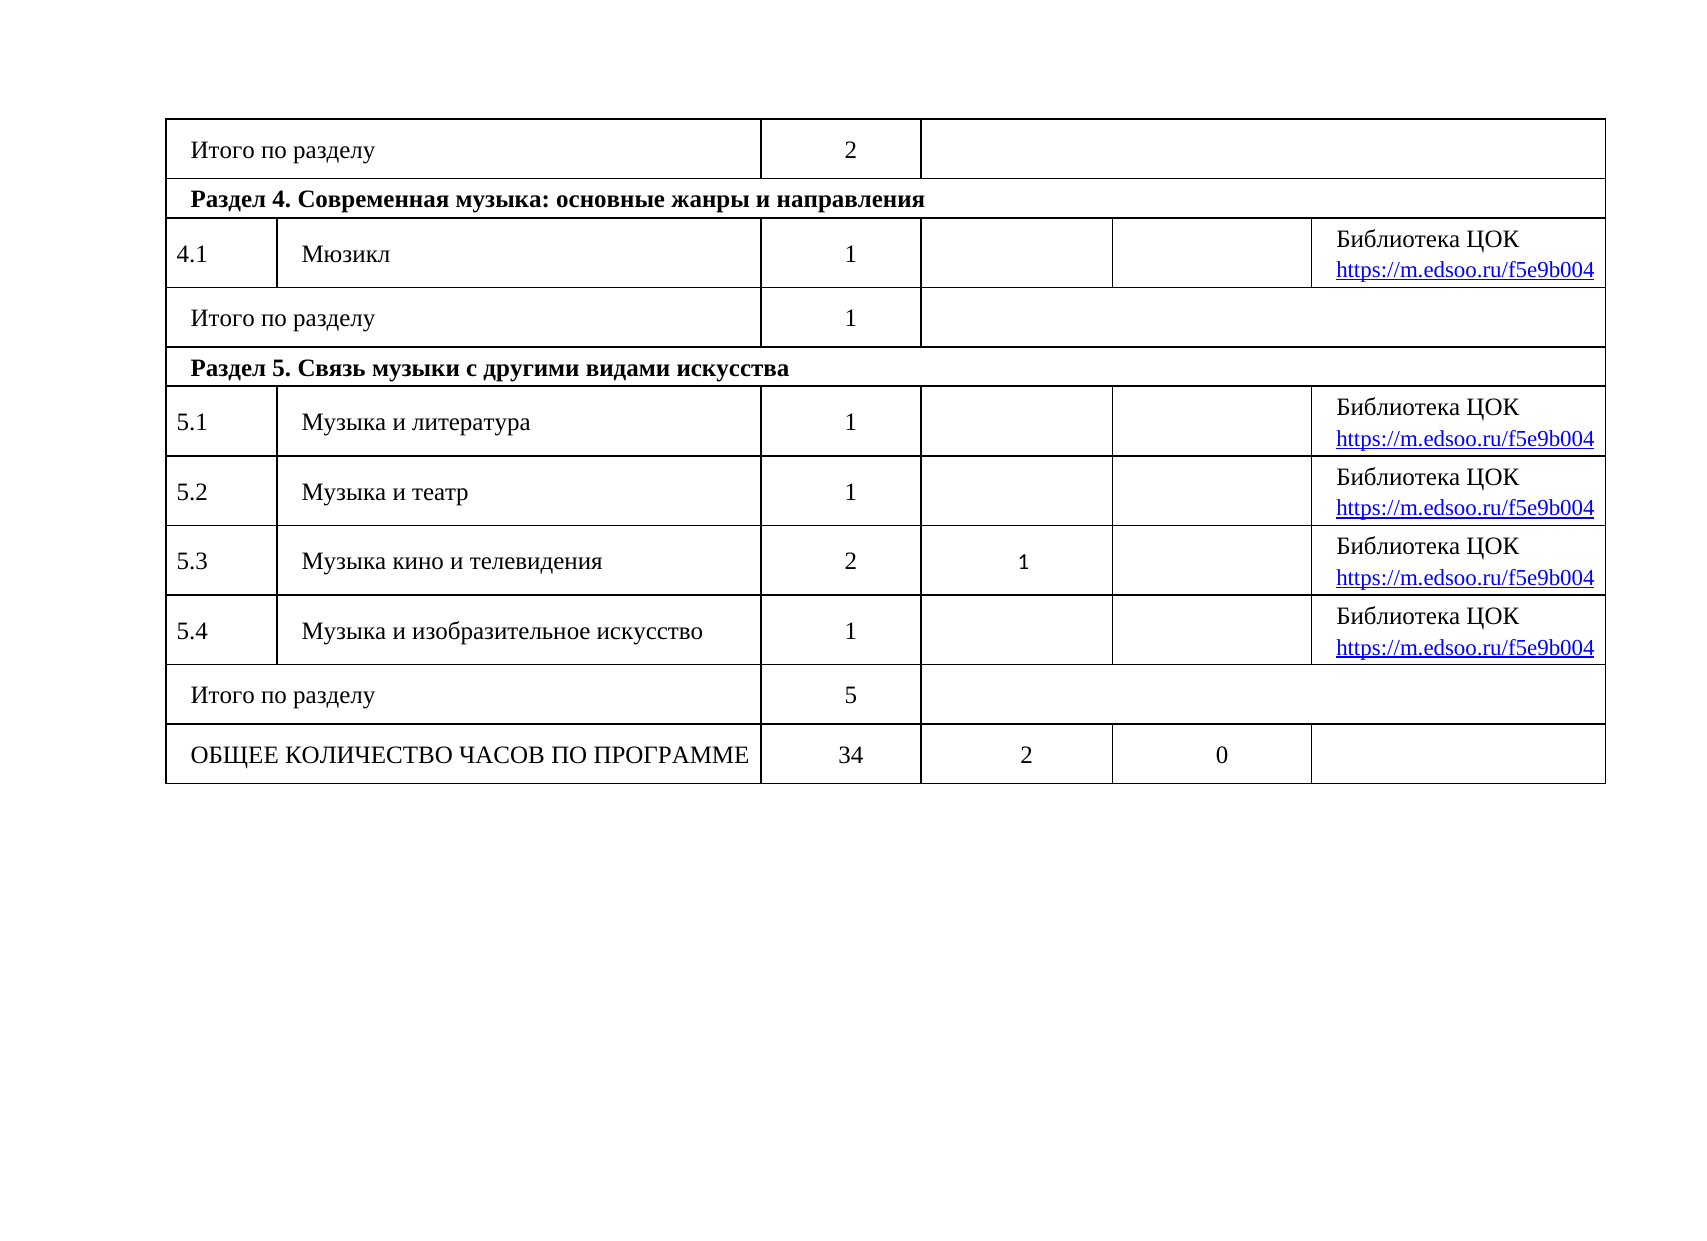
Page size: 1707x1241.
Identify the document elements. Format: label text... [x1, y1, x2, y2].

table_cell Раздел 5. Связь музыки с другими видами искусства [167, 348, 1605, 385]
table_cell [1113, 219, 1311, 287]
table_cell Библиотека ЦОК https://m.edsoo.ru/f5e9b004 [1312, 526, 1605, 594]
table_cell 1 [762, 387, 920, 455]
table_cell Итого по разделу [167, 120, 760, 178]
table_cell [922, 120, 1605, 178]
table_cell ОБЩЕЕ КОЛИЧЕСТВО ЧАСОВ ПО ПРОГРАММЕ [167, 725, 760, 783]
table_cell 2 [762, 526, 920, 594]
table_cell [922, 288, 1605, 346]
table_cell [1312, 219, 1605, 287]
table_cell 1 [922, 526, 1112, 594]
table_cell 4.1 [167, 219, 276, 287]
table_cell [1113, 387, 1311, 455]
table_cell 1 [762, 288, 920, 346]
table_cell 5.1 [167, 387, 276, 455]
table_cell [1113, 526, 1311, 594]
table_cell 1 [762, 596, 920, 664]
table_cell 2 [762, 120, 920, 178]
table_cell Музыка и театр [278, 457, 760, 524]
table_cell [922, 665, 1605, 723]
table_cell Итого по разделу [167, 665, 760, 723]
table_cell Итого по разделу [167, 288, 760, 346]
table_cell Библиотека ЦОК https://m.edsoo.ru/f5e9b004 [1312, 387, 1605, 455]
table_cell [922, 219, 1112, 287]
table_cell 5.2 [167, 457, 276, 524]
table_cell Мюзикл [278, 219, 760, 287]
table_cell [922, 387, 1112, 455]
table_cell Музыка и литература [278, 387, 760, 455]
table_cell Музыка кино и телевидения [278, 526, 760, 594]
table_cell [922, 457, 1112, 524]
table_cell 2 [922, 725, 1112, 783]
table_cell Библиотека ЦОК https://m.edsoo.ru/f5e9b004 [1312, 596, 1605, 664]
table_cell Музыка и изобразительное искусство [278, 596, 760, 664]
table_cell 1 [762, 457, 920, 524]
table_cell [1113, 596, 1311, 664]
table_cell Библиотека ЦОК https://m.edsoo.ru/f5e9b004 [1312, 457, 1605, 524]
table_cell 0 [1113, 725, 1311, 783]
table_cell 1 [762, 219, 920, 287]
table_cell 5.4 [167, 596, 276, 664]
table_cell 34 [762, 725, 920, 783]
table_cell [1113, 457, 1311, 524]
table_cell 5 [762, 665, 920, 723]
table_cell [922, 596, 1112, 664]
table_cell [1312, 725, 1605, 783]
table_cell 5.3 [167, 526, 276, 594]
table_cell Раздел 4. Современная музыка: основные жанры и направления [167, 179, 1605, 217]
